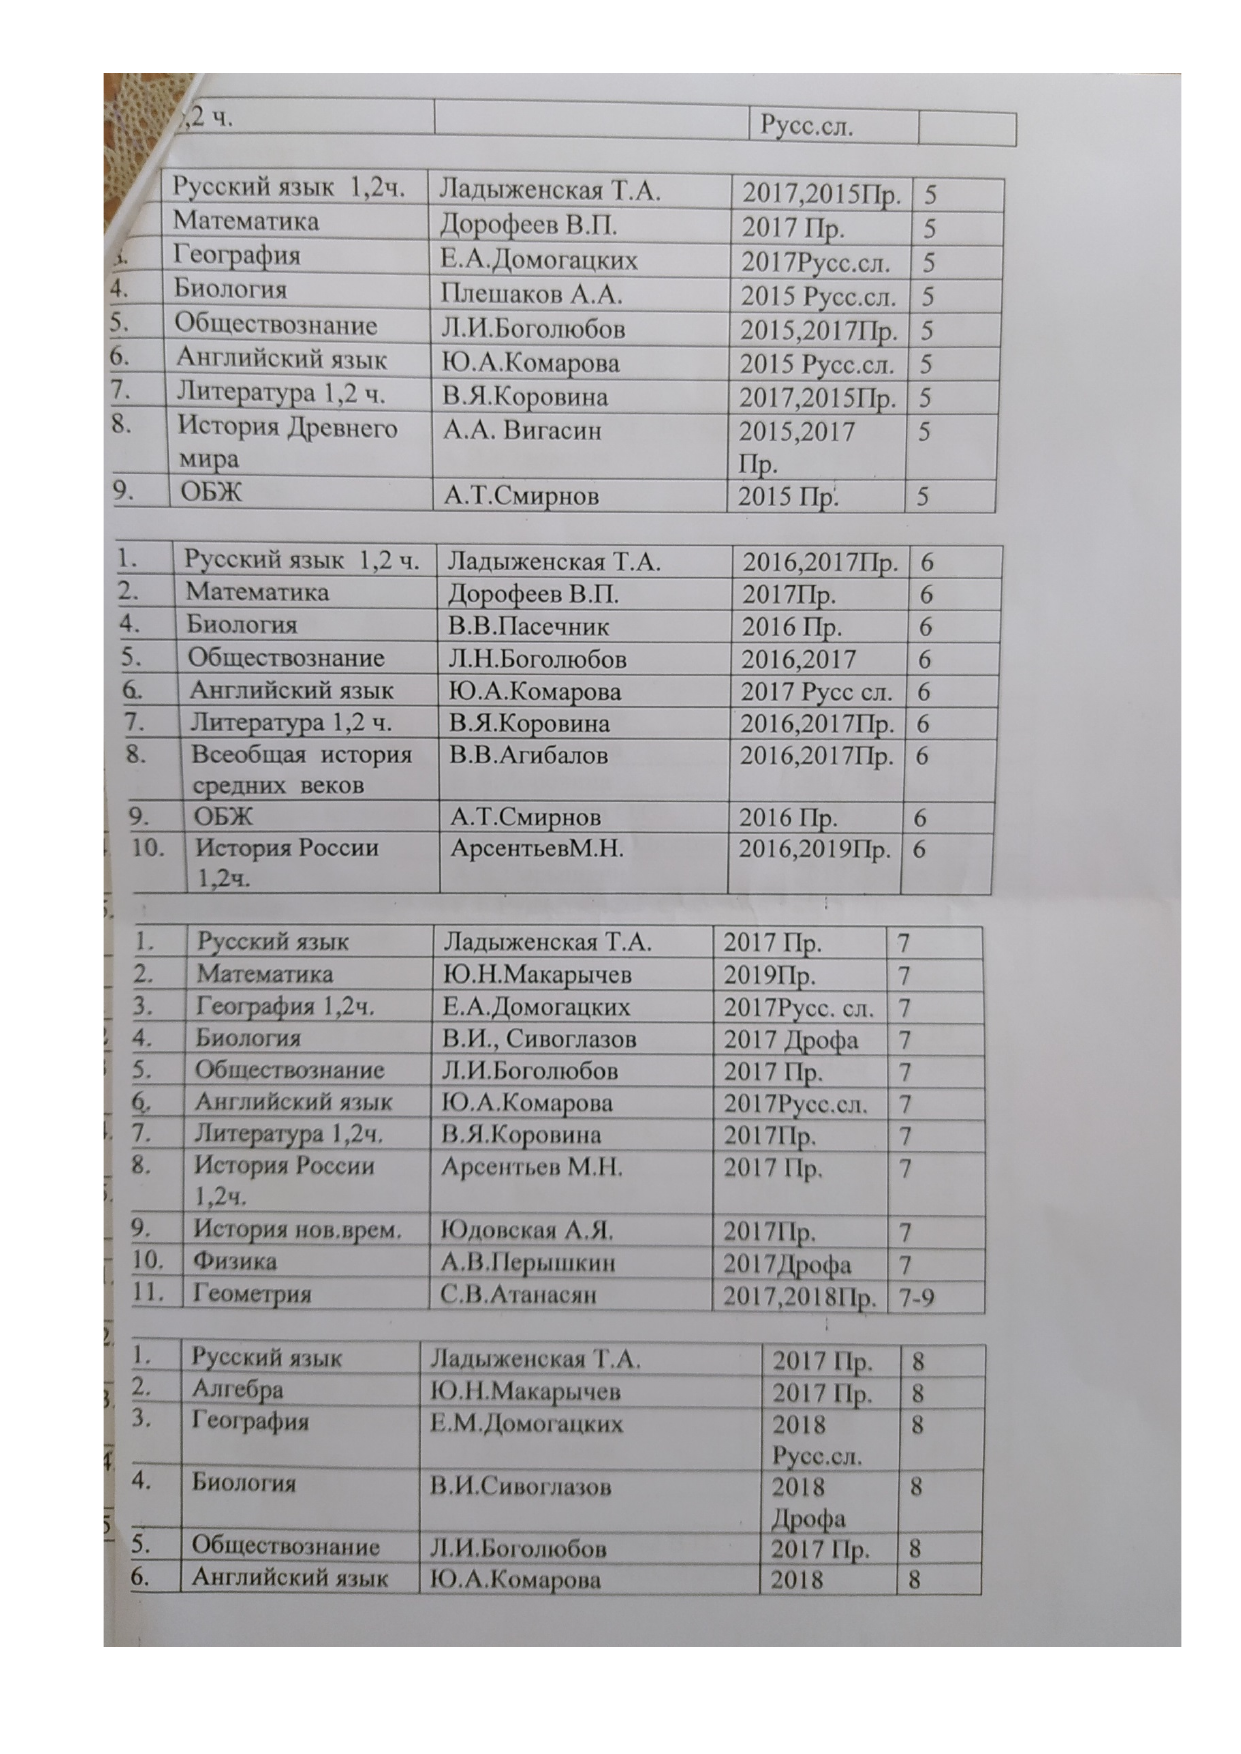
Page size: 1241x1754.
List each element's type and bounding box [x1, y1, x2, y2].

picture [103, 73, 1182, 1647]
